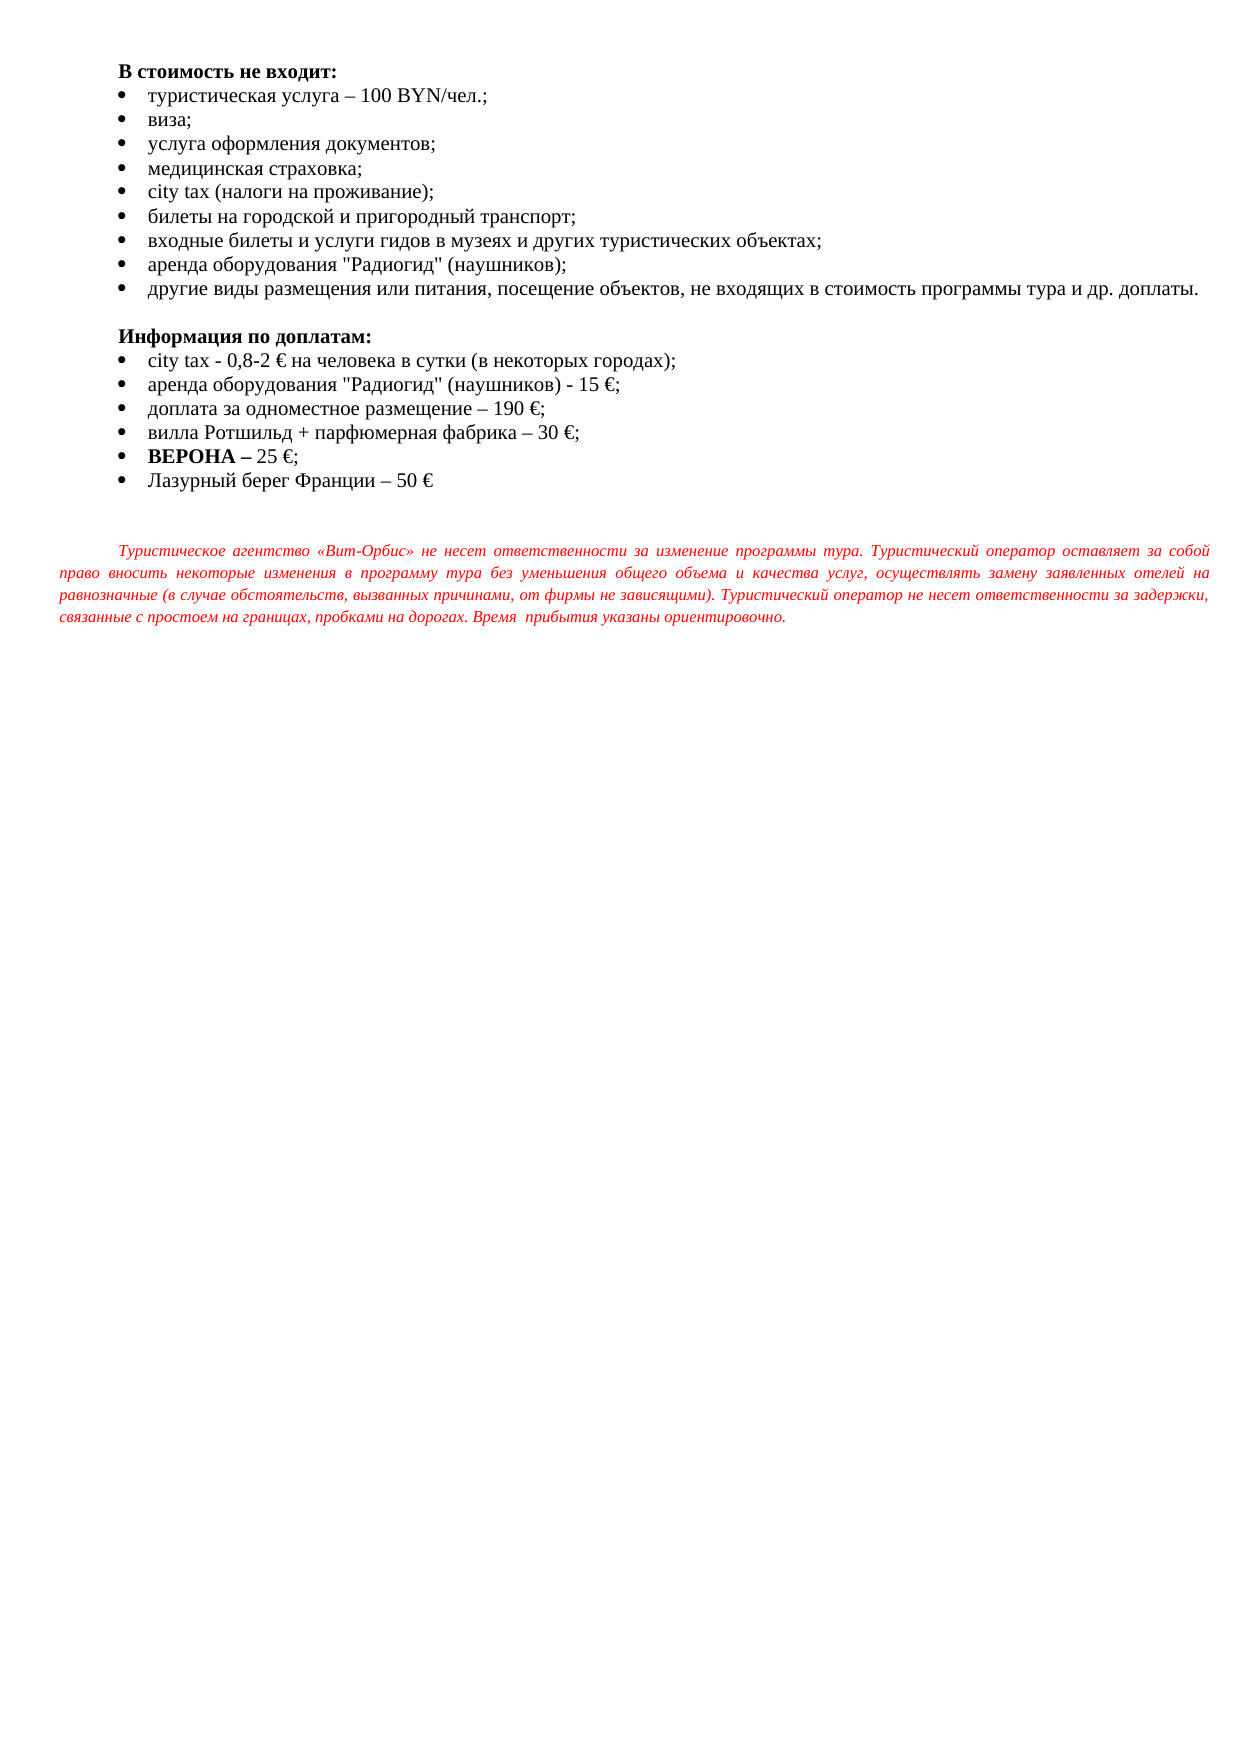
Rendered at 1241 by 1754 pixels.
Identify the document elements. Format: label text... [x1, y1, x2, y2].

list туристическая услуга – 100 BYN/чел.; [118, 83, 1152, 107]
list другие виды размещения или питания, посещение объектов, не входящих в стоимость программы тура и др. доплаты. [118, 276, 1211, 300]
list доплата за одноместное размещение – 190 €; [118, 396, 1152, 420]
list виза; [118, 107, 1152, 131]
text В стоимость не входит: [118, 59, 1152, 83]
list аренда оборудования "Радиогид" (наушников) - 15 €; [118, 372, 1152, 396]
text Информация по доплатам: [118, 300, 1152, 348]
list ВЕРОНА – 25 €; [118, 444, 1152, 468]
list билеты на городской и пригородный транспорт; [118, 203, 1152, 228]
list входные билеты и услуги гидов в музеях и других туристических объектах; [118, 228, 1152, 252]
list аренда оборудования "Радиогид" (наушников); [118, 252, 1152, 276]
list вилла Ротшильд + парфюмерная фабрика – 30 €; [118, 420, 1152, 444]
list city tax - 0,8-2 € на человека в сутки (в некоторых городах); [118, 348, 1152, 372]
list медицинская страховка; [118, 155, 1152, 179]
list Лазурный берег Франции – 50 € [118, 468, 1152, 492]
list city tax (налоги на проживание); [118, 179, 1152, 203]
list услуга оформления документов; [118, 131, 1152, 155]
